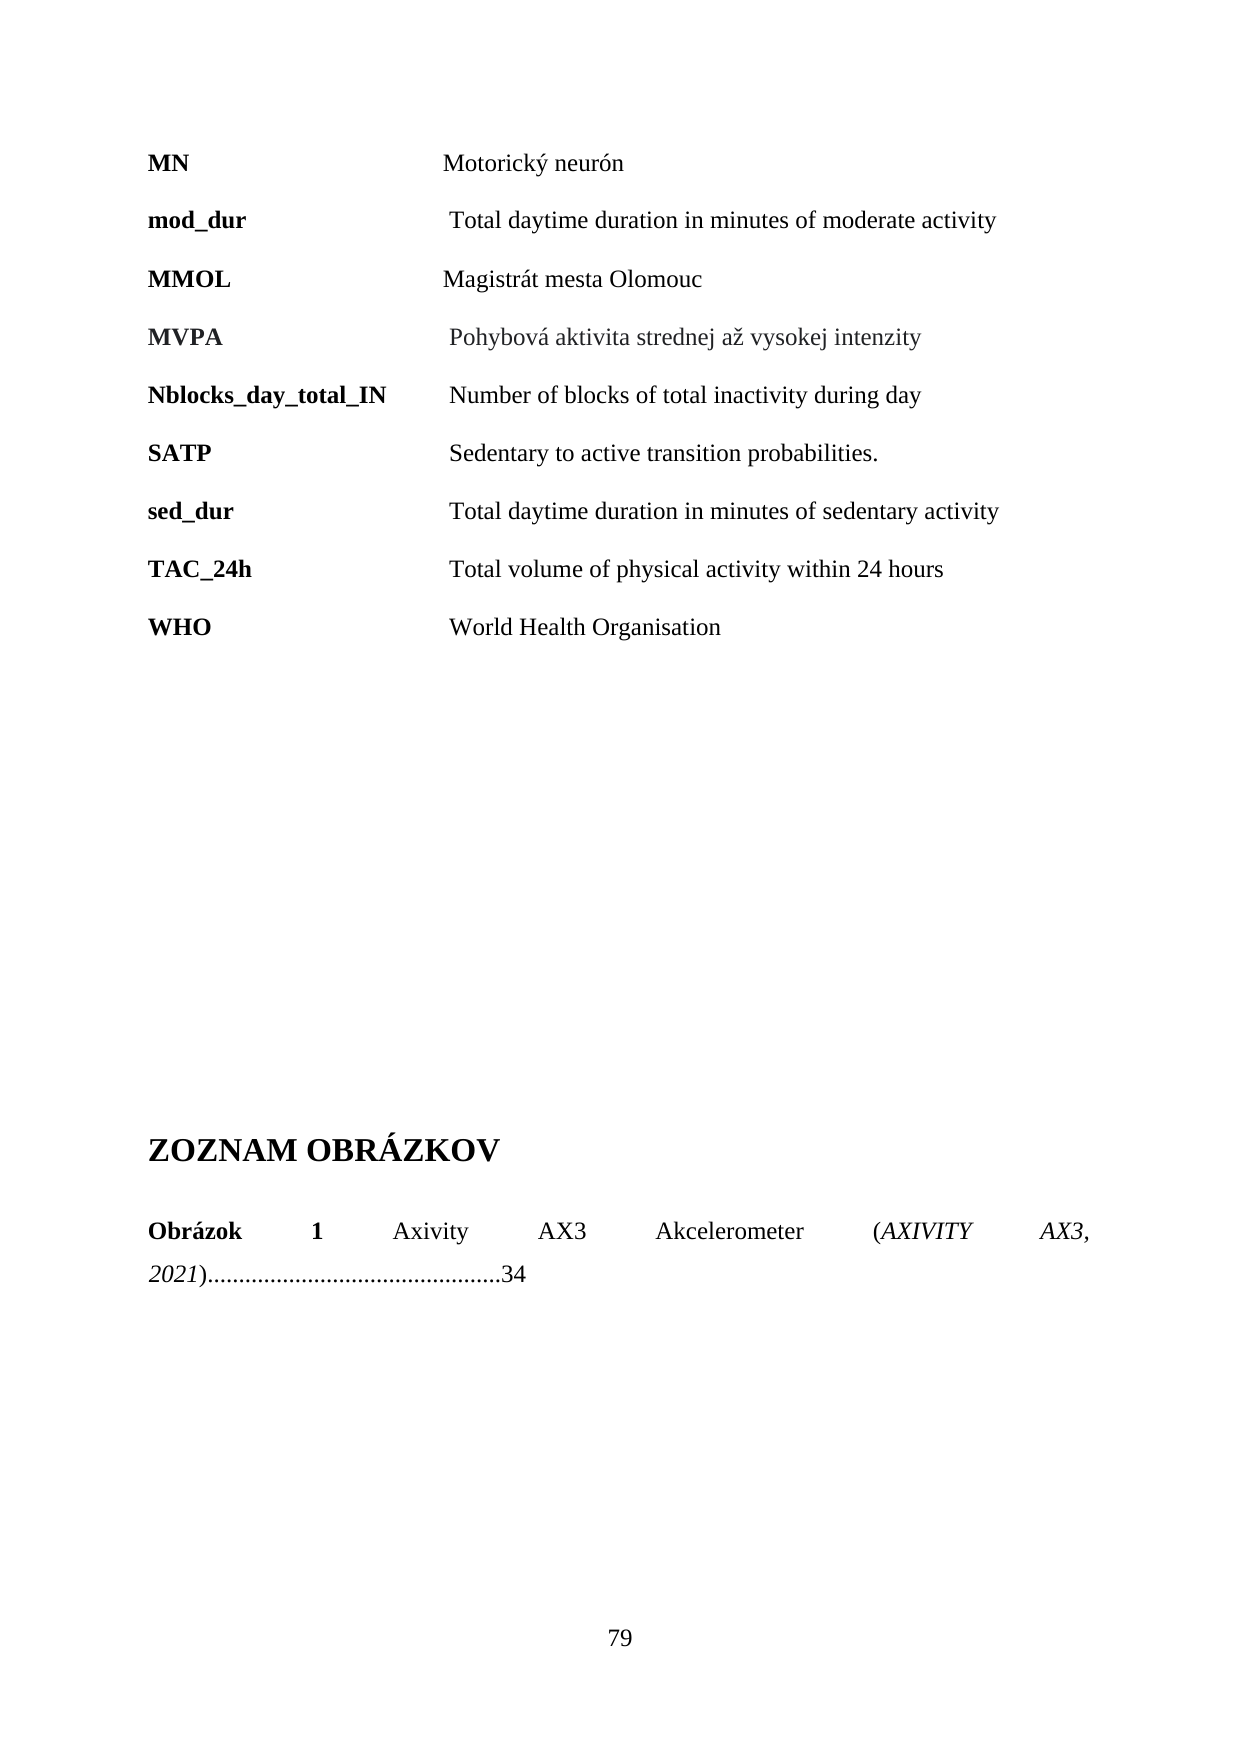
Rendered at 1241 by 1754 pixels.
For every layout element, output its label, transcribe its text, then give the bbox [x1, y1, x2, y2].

text sed_dur Total daytime duration in minutes of sedentary activity [148, 496, 1092, 524]
text MVPA Pohybová aktivita strednej až vysokej intenzity [148, 322, 1092, 350]
text Obrázok 1 Axivity AX3 Akcelerometer (AXIVITY AX3, 2021)...............................................34 [148, 1216, 1092, 1288]
text WHO World Health Organisation [148, 612, 1092, 641]
text TAC_24h Total volume of physical activity within 24 hours [148, 554, 1092, 582]
text mod_dur Total daytime duration in minutes of moderate activity [148, 206, 1092, 234]
text Nblocks_day_total_IN Number of blocks of total inactivity during day [148, 380, 1092, 408]
subtitle Zoznam obrázkov [148, 1131, 1093, 1169]
text MN Motorický neurón [148, 148, 1092, 176]
text SATP Sedentary to active transition probabilities. [148, 438, 1092, 466]
text MMOL Magistrát mesta Olomouc [148, 264, 1092, 292]
